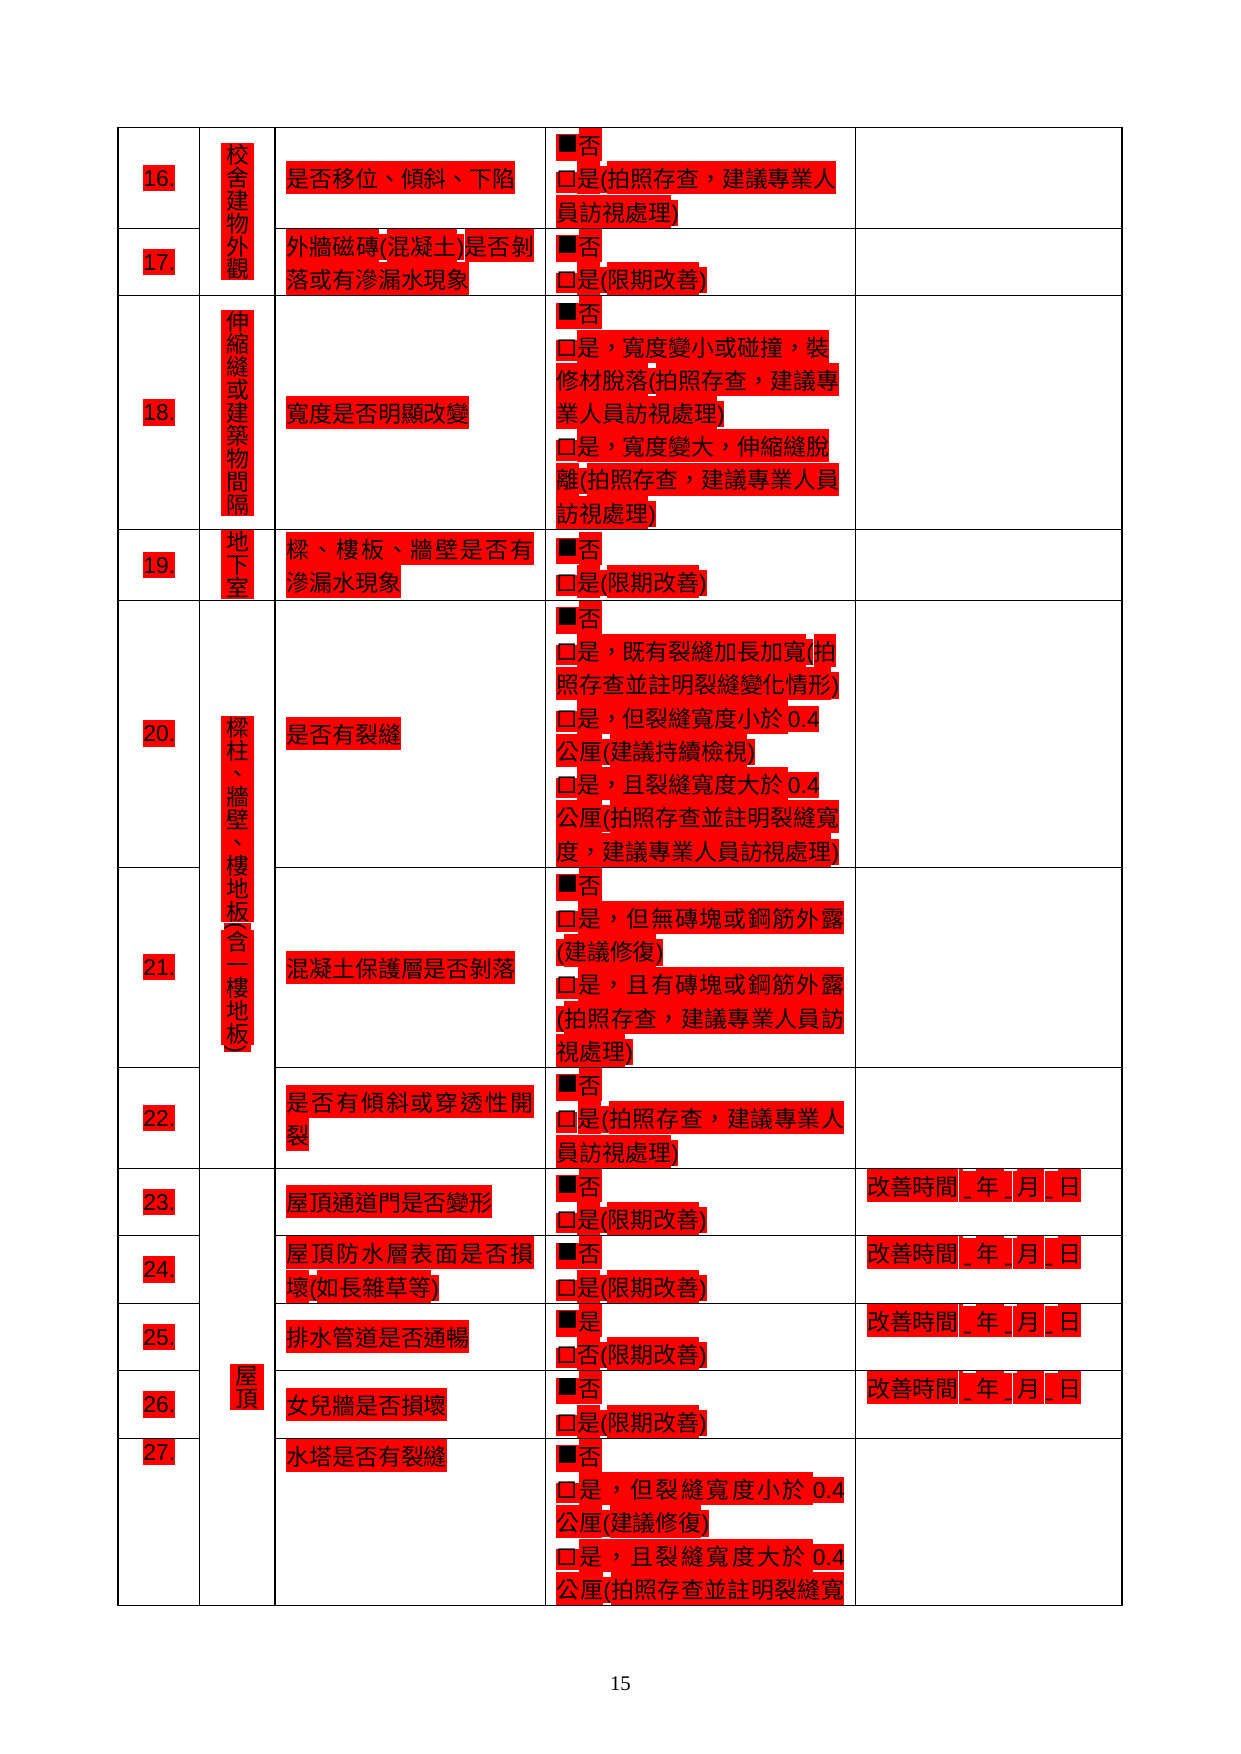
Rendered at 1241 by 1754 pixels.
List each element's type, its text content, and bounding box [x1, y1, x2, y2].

table_cell 否 是(限期改善) [546, 530, 855, 600]
table_cell 19. [119, 530, 199, 600]
table_cell 否 是，但裂縫寬度小於0.4公厘(建議修復) 是，且裂縫寬度大於0.4公厘(拍照存查並註明裂縫寬度，建議專業人員訪視處理) [546, 1439, 855, 1605]
table_cell 屋頂通道門是否變形 [276, 1169, 545, 1235]
table_cell 否 是，寬度變小或碰撞，裝修材脫落(拍照存查，建議專業人員訪視處理) 是，寬度變大，伸縮縫脫離(拍照存查，建議專業人員訪視處理) [546, 296, 855, 529]
table_cell 否 是，但無磚塊或鋼筋外露(建議修復) 是，且有磚塊或鋼筋外露(拍照存查，建議專業人員訪視處理) [546, 868, 579, 1067]
table_cell [856, 128, 1121, 228]
table_cell [856, 530, 1121, 600]
table_cell 樑、樓板、牆壁是否有滲漏水現象 [276, 530, 545, 600]
table_cell [856, 229, 1121, 295]
table_cell 水塔是否有裂縫 [276, 1439, 545, 1605]
table_cell 改善時間ˍ年ˍ月ˍ日 [856, 1304, 1121, 1370]
table_cell 混凝土保護層是否剝落 [276, 868, 545, 1067]
table_cell 屋頂防水層表面是否損壞(如長雜草等) [276, 1236, 545, 1303]
table_cell 22. [119, 1068, 199, 1168]
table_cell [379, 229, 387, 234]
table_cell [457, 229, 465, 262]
table_cell 否 是(限期改善) [546, 1236, 855, 1303]
table_cell [856, 1439, 1121, 1605]
table_cell 排水管道是否通暢 [276, 1304, 545, 1370]
table_cell 外牆磁磚(混凝土)是否剝落或有滲漏水現象 [469, 229, 545, 295]
table_cell 否 是(拍照存查，建議專業人員訪視處理) [546, 128, 855, 228]
table_cell [856, 296, 1121, 529]
table_cell 否 是(限期改善) [600, 229, 855, 295]
table_cell 21. [119, 868, 199, 1067]
table_cell 是 否(限期改善) [546, 1304, 579, 1370]
table_cell 是否移位、傾斜、下陷 [276, 128, 545, 228]
table_cell 27. [119, 1439, 199, 1605]
table_cell 改善時間ˍ年ˍ月ˍ日 [856, 1169, 1121, 1235]
table_cell 是否有傾斜或穿透性開裂 [276, 1068, 545, 1168]
table_cell 女兒牆是否損壞 [276, 1371, 545, 1438]
table_cell [856, 1068, 1121, 1168]
table_cell 23. [119, 1169, 199, 1235]
table_cell 否 是(限期改善) [546, 229, 579, 295]
table_cell 是 否(限期改善) [600, 1304, 855, 1370]
table_cell 地下室 [200, 530, 274, 600]
table_cell 否 是(拍照存查，建議專業人員訪視處理) [546, 1068, 855, 1168]
table_cell 16. [119, 128, 199, 228]
table_cell 校舍建物外觀 [200, 128, 274, 295]
table_cell 20. [119, 601, 199, 867]
table_cell 是否有裂縫 [276, 601, 545, 867]
table_cell 18. [119, 296, 199, 529]
table_cell 否 是(限期改善) [546, 1169, 579, 1235]
table_cell 25. [119, 1304, 199, 1370]
table_cell [856, 868, 1121, 1067]
table_cell 樑柱、牆壁、樓地板(含一樓地板) [200, 601, 274, 1168]
table_cell 屋頂 [200, 1169, 274, 1605]
table_cell 17. [119, 229, 199, 295]
table_cell 26. [119, 1371, 199, 1438]
table_cell 改善時間ˍ年ˍ月ˍ日 [856, 1371, 1121, 1438]
table_cell 伸縮縫或建築物間隔 [200, 296, 274, 529]
table_cell [856, 601, 1121, 867]
table_cell 寬度是否明顯改變 [276, 296, 545, 529]
table_cell 改善時間ˍ年ˍ月ˍ日 [856, 1236, 1121, 1303]
table_cell 否 是，既有裂縫加長加寬(拍照存查並註明裂縫變化情形) 是，但裂縫寬度小於0.4公厘(建議持續檢視) 是，且裂縫寬度大於0.4公厘(拍照存查並註明裂縫寬度，建議專業人員訪視處理) [602, 601, 855, 867]
table_cell 否 是(限期改善) [600, 1169, 855, 1235]
table_cell 24. [119, 1236, 199, 1303]
table_cell 否 是，但無磚塊或鋼筋外露(建議修復) 是，且有磚塊或鋼筋外露(拍照存查，建議專業人員訪視處理) [602, 868, 855, 1067]
table_cell 否 是(限期改善) [546, 1371, 855, 1438]
